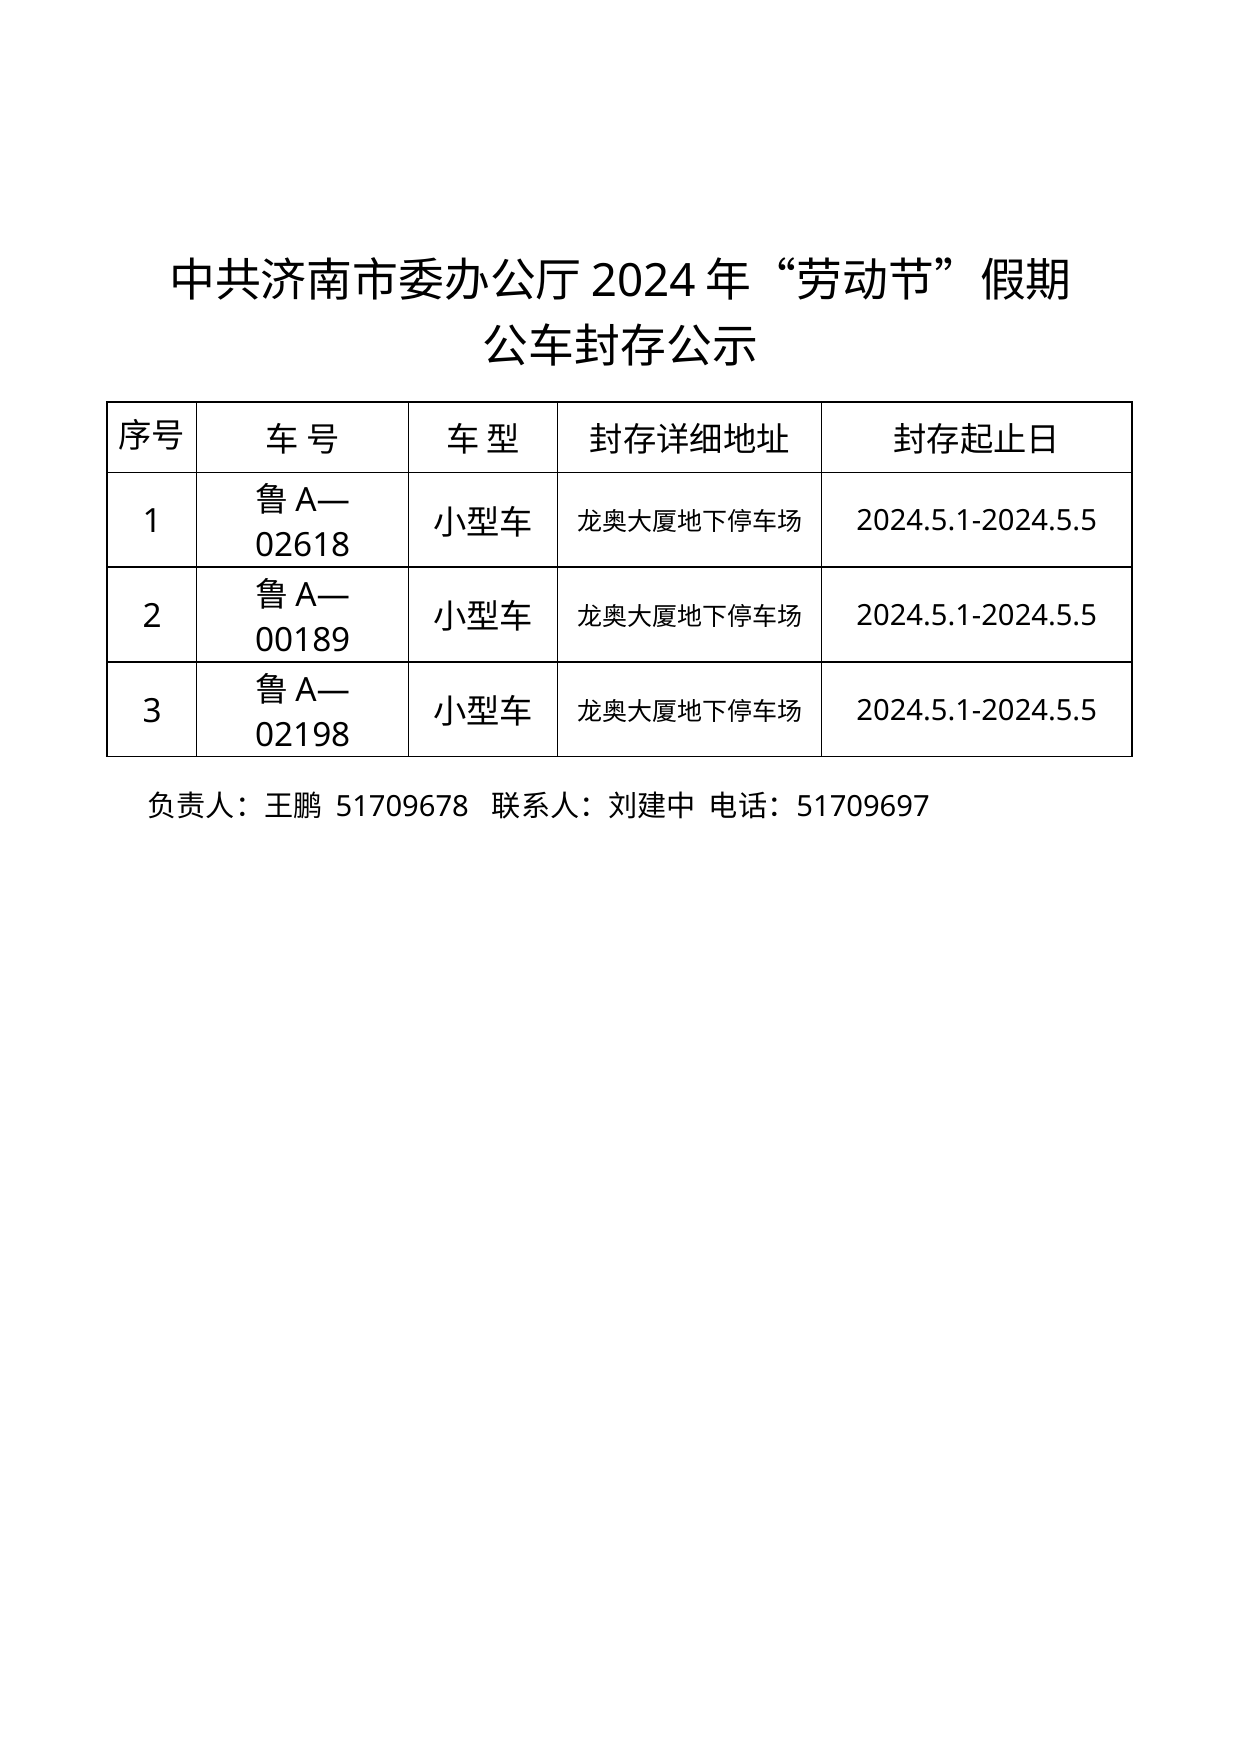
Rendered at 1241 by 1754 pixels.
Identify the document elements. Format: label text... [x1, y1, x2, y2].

table_cell 2024.5.1-2024.5.5 [822, 568, 1131, 661]
table_cell 龙奥大厦地下停车场 [558, 568, 821, 661]
table_header 封存详细地址 [558, 403, 821, 472]
text 中共济南市委办公厅2024年“劳动节”假期 [118, 243, 1122, 309]
table_cell 1 [108, 473, 196, 566]
table_cell 小型车 [409, 663, 557, 756]
text 公车封存公示 [118, 309, 1122, 376]
table_cell 2 [108, 568, 196, 661]
table_cell 小型车 [409, 473, 557, 566]
table_header 序号 [108, 403, 196, 472]
table_header 车 型 [409, 403, 557, 472]
table_cell 2024.5.1-2024.5.5 [822, 663, 1131, 756]
table_cell 鲁A—02618 [197, 473, 408, 566]
table_cell 2024.5.1-2024.5.5 [822, 473, 1131, 566]
table_cell 鲁A—00189 [197, 568, 408, 661]
table_header 车 号 [197, 403, 408, 472]
table_cell 3 [108, 663, 196, 756]
table_cell 龙奥大厦地下停车场 [558, 663, 821, 756]
table_cell 小型车 [409, 568, 557, 661]
text 负责人：王鹏 51709678 联系人：刘建中 电话：51709697 [118, 782, 1122, 825]
table_cell 鲁A—02198 [197, 663, 408, 756]
table_cell 龙奥大厦地下停车场 [558, 473, 821, 566]
table_header 封存起止日 [822, 403, 1131, 472]
